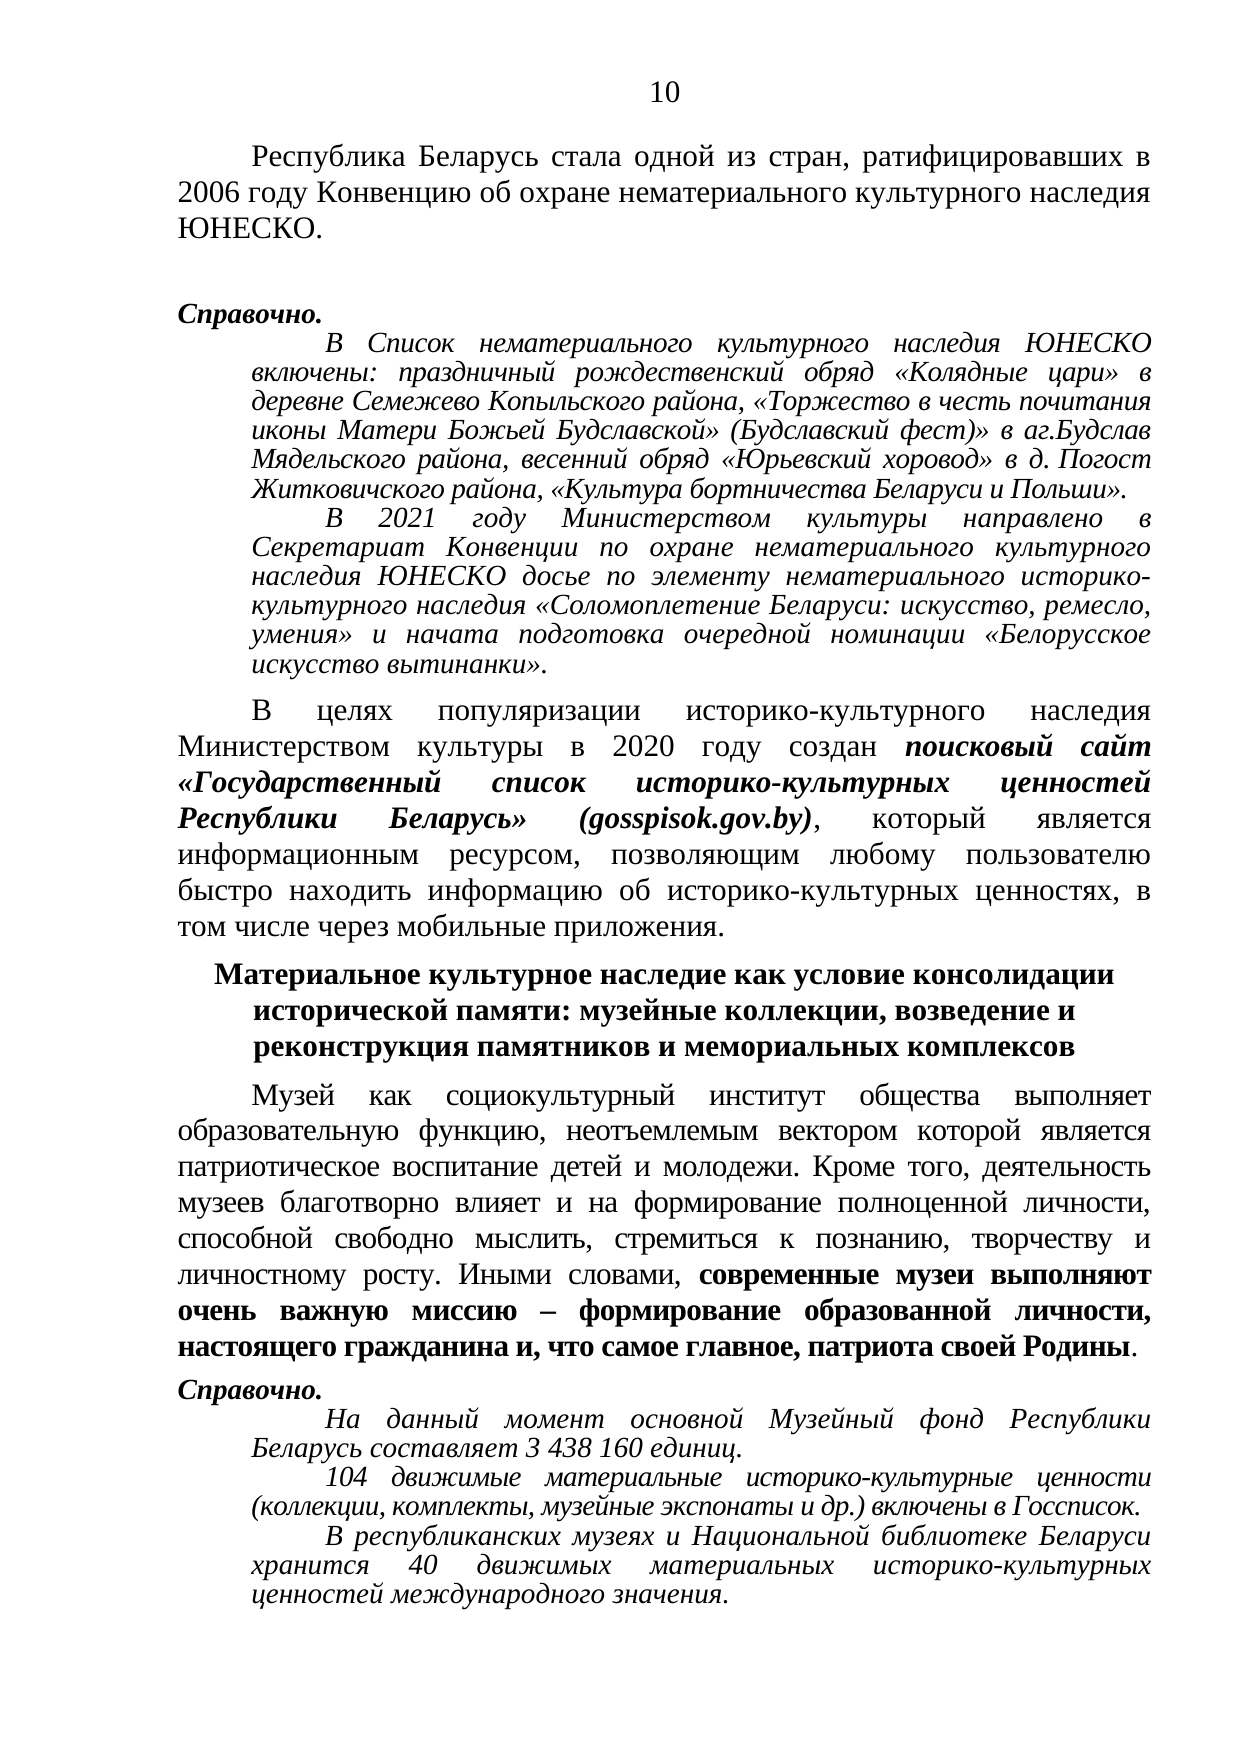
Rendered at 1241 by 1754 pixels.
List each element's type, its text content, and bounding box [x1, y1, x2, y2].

text В целях популяризации историко-культурного наследия Министерством культуры в 2020 году создан поисковый сайт «Государственный список историко-культурных ценностей Республики Беларусь» (gosspisok.gov.by), который является информационным ресурсом, позволяющим любому пользователю быстро находить информацию об историко-культурных ценностях, в том числе через мобильные приложения. [177, 691, 1152, 943]
text Справочно. [177, 300, 1152, 329]
text Материальное культурное наследие как условие консолидации исторической памяти: музейные коллекции, возведение и реконструкция памятников и мемориальных комплексов [177, 955, 1152, 1063]
text В Список нематериального культурного наследия ЮНЕСКО включены: праздничный рождественский обряд «Колядные цари» в деревне Семежево Копыльского района, «Торжество в честь почитания иконы Матери Божьей Будславской» (Будславский фест)» в аг.Будслав Мядельского района, весенний обряд «Юрьевский хоровод» в д. Погост Житковичского района, «Культура бортничества Беларуси и Польши». [251, 329, 1152, 504]
text В республиканских музеях и Национальной библиотеке Беларуси хранится 40 движимых материальных историко-культурных ценностей международного значения. [251, 1522, 1152, 1609]
text Справочно. [177, 1376, 1152, 1405]
text В 2021 году Министерством культуры направлено в Секретариат Конвенции по охране нематериального культурного наследия ЮНЕСКО досье по элементу нематериального историко-культурного наследия «Соломоплетение Беларуси: искусство, ремесло, умения» и начата подготовка очередной номинации «Белорусское искусство вытинанки». [251, 504, 1152, 679]
text Музей как социокультурный институт общества выполняет образовательную функцию, неотъемлемым вектором которой является патриотическое воспитание детей и молодежи. Кроме того, деятельность музеев благотворно влияет и на формирование полноценной личности, способной свободно мыслить, стремиться к познанию, творчеству и личностному росту. Иными словами, современные музеи выполняют очень важную миссию – формирование образованной личности, настоящего гражданина и, что самое главное, патриота своей Родины. [177, 1076, 1152, 1363]
text 104 движимые материальные историко-культурные ценности (коллекции, комплекты, музейные экспонаты и др.) включены в Госсписок. [251, 1463, 1152, 1522]
text Республика Беларусь стала одной из стран, ратифицировавших в 2006 году Конвенцию об охране нематериального культурного наследия ЮНЕСКО. [177, 138, 1152, 246]
text На данный момент основной Музейный фонд Республики Беларусь составляет 3 438 160 единиц. [251, 1405, 1152, 1463]
